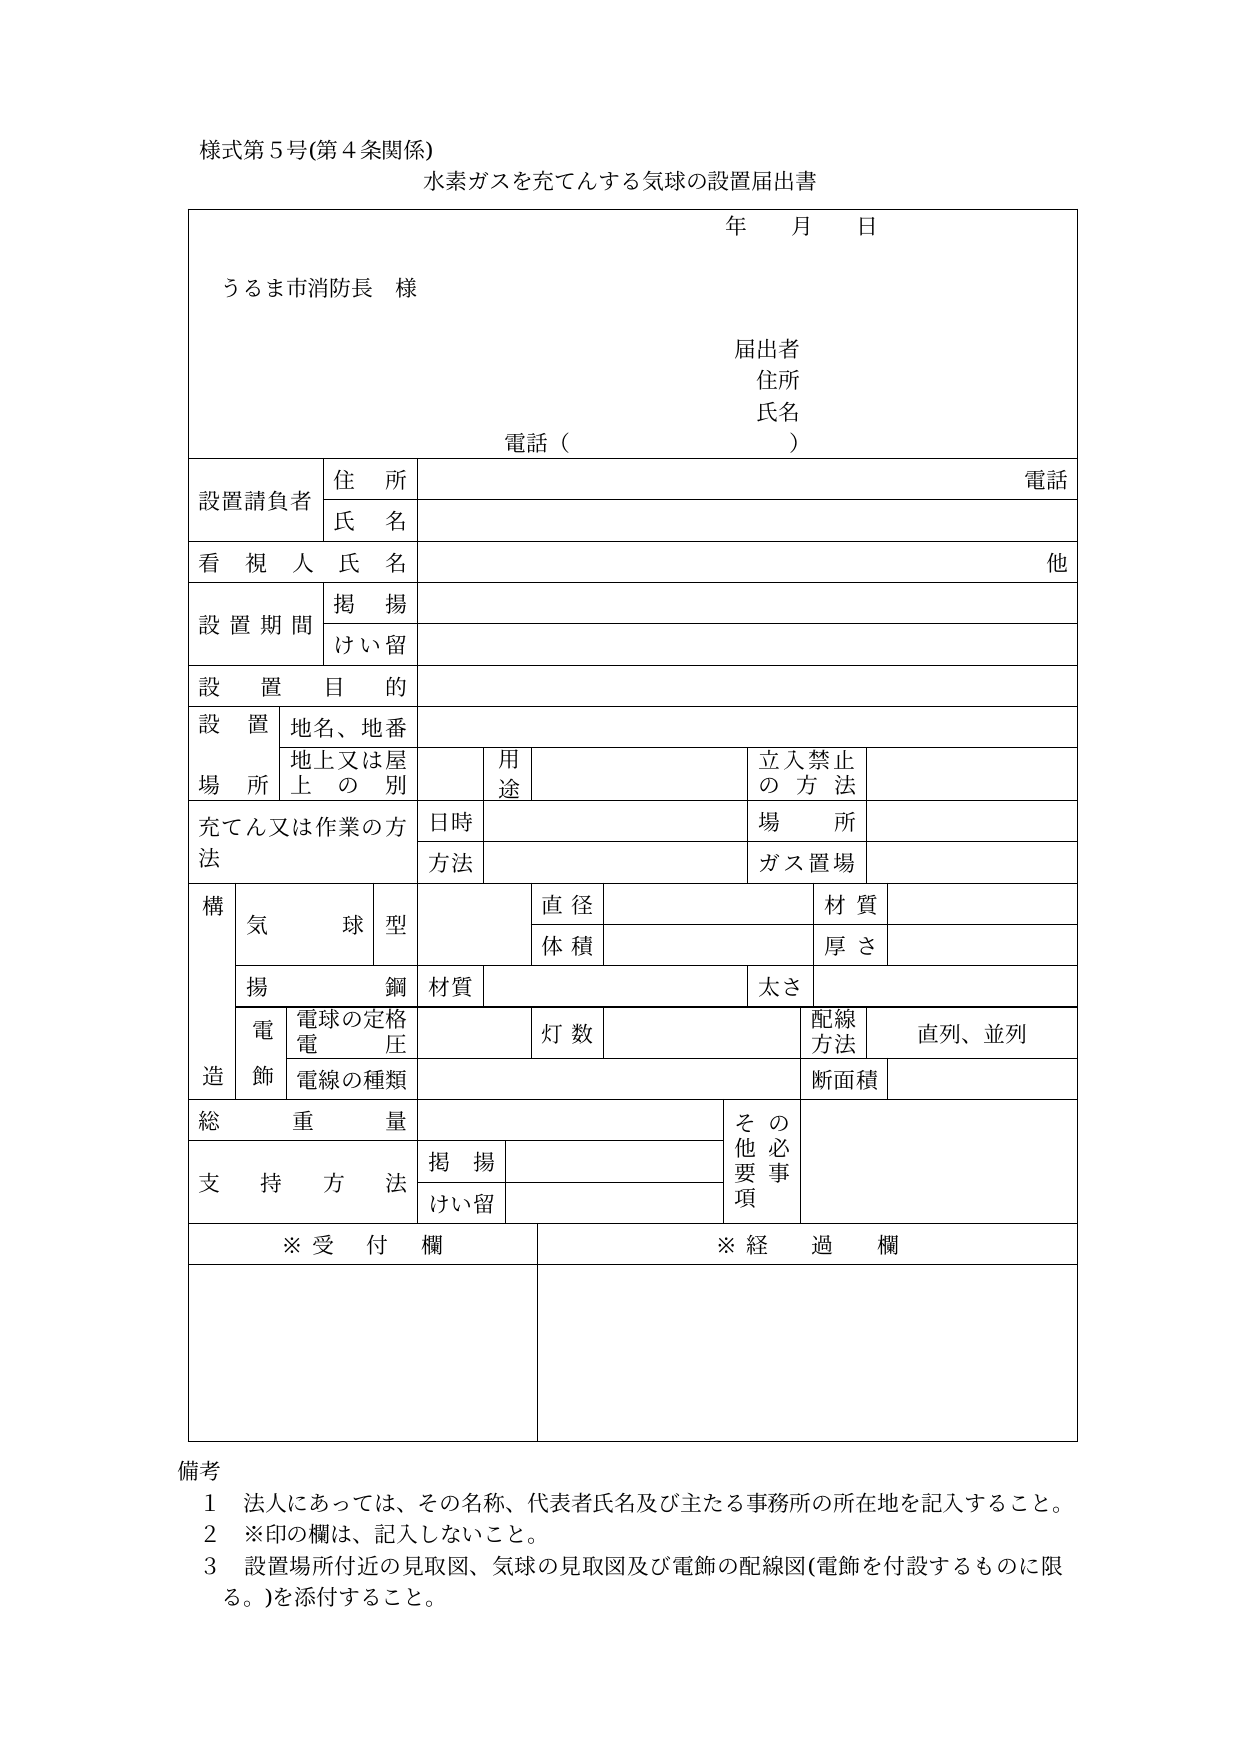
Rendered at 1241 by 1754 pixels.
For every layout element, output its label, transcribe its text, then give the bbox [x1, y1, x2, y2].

table_cell 他 [418, 542, 1077, 582]
table_cell 総重量 [189, 1100, 417, 1140]
text １ 法人にあっては、その名称、代表者氏名及び主たる事務所の所在地を記入すること。 [177, 1486, 1063, 1517]
table_cell [867, 842, 1077, 882]
text 備考 [177, 1454, 1063, 1486]
table_cell [418, 583, 1077, 623]
table_cell [418, 1008, 531, 1057]
table_cell ガス置場 [748, 842, 866, 882]
table_cell ※受付欄 [189, 1224, 537, 1264]
table_cell [418, 1100, 723, 1140]
table_cell 設置期間 [189, 583, 323, 664]
text 様式第５号(第４条関係) [177, 133, 1063, 164]
table_cell けい留 [324, 624, 417, 664]
table_cell [604, 1008, 800, 1057]
table_cell [814, 966, 1077, 1006]
table_cell [538, 1265, 1077, 1441]
table_cell 揚鋼 [236, 966, 417, 1006]
table_cell [484, 842, 747, 882]
table_cell 地名、地番 [280, 707, 417, 747]
table_cell [418, 1059, 800, 1099]
table_cell 掲揚 [324, 583, 417, 623]
table_cell [506, 1141, 723, 1182]
table_cell 直径 [532, 884, 603, 924]
table_cell 太さ [748, 966, 813, 1006]
table_cell 型 [374, 884, 417, 965]
table_cell 充てん又は作業の方法 [189, 801, 417, 882]
table_cell 掲揚 [418, 1141, 505, 1182]
table_cell 設置目的 [189, 666, 417, 706]
table_cell 設置場所 [189, 707, 279, 800]
table_cell けい留 [418, 1183, 505, 1223]
table_cell [418, 748, 483, 800]
table_cell 気球 [236, 884, 373, 965]
table_cell [418, 624, 1077, 664]
table_cell [484, 966, 747, 1006]
table_cell [418, 666, 1077, 706]
table_cell [189, 1265, 537, 1441]
table_cell 方法 [418, 842, 483, 882]
table_cell 住所 [324, 459, 417, 499]
table_cell [484, 801, 747, 841]
table_header 年 月 日 うるま市消防長 様 届出者 住所 氏名 電話（ ） [189, 210, 1077, 458]
table_cell 材質 [418, 966, 483, 1006]
table_cell 電話 [418, 459, 1077, 499]
text ３ 設置場所付近の見取図、気球の見取図及び電飾の配線図(電飾を付設するものに限る。)を添付すること。 [177, 1549, 1063, 1612]
table_cell 地上又は屋上の別 [280, 748, 417, 800]
table_cell 断面積 [801, 1059, 887, 1099]
table_cell 日時 [418, 801, 483, 841]
table_cell [867, 748, 1077, 800]
table_cell 場所 [748, 801, 866, 841]
table_cell [801, 1100, 1077, 1223]
table_cell [867, 801, 1077, 841]
table_cell 看視人氏名 [189, 542, 417, 582]
table_cell 電飾 [236, 1008, 286, 1099]
table_cell 配線方法 [801, 1008, 866, 1057]
table_cell [604, 884, 813, 924]
table_cell [532, 748, 747, 800]
table_cell 電球の定格電圧 [287, 1008, 417, 1057]
table_cell 氏名 [324, 500, 417, 541]
text ２ ※印の欄は、記入しないこと。 [177, 1517, 1063, 1549]
table_cell [888, 884, 1077, 924]
table_cell [604, 925, 813, 965]
table_cell 設置請負者 [189, 459, 323, 541]
table_cell 厚さ [814, 925, 887, 965]
table_cell [888, 925, 1077, 965]
table_cell 用途 [484, 748, 531, 800]
table_cell [888, 1059, 1077, 1099]
table_cell 構造 [189, 884, 235, 1099]
table_cell [418, 500, 1077, 541]
table_cell [506, 1183, 723, 1223]
table_cell 体積 [532, 925, 603, 965]
table_cell その他必要事項 [724, 1100, 800, 1223]
table_cell 立入禁止の方法 [748, 748, 866, 800]
text 水素ガスを充てんする気球の設置届出書 [177, 164, 1063, 196]
table_cell [418, 707, 1077, 747]
table_cell 灯数 [532, 1008, 603, 1057]
table_cell 電線の種類 [287, 1059, 417, 1099]
table_cell 材質 [814, 884, 887, 924]
table_cell 直列、並列 [867, 1008, 1077, 1057]
table_cell 支持方法 [189, 1141, 417, 1223]
table_cell [418, 884, 531, 965]
table_cell ※経過欄 [538, 1224, 1077, 1264]
